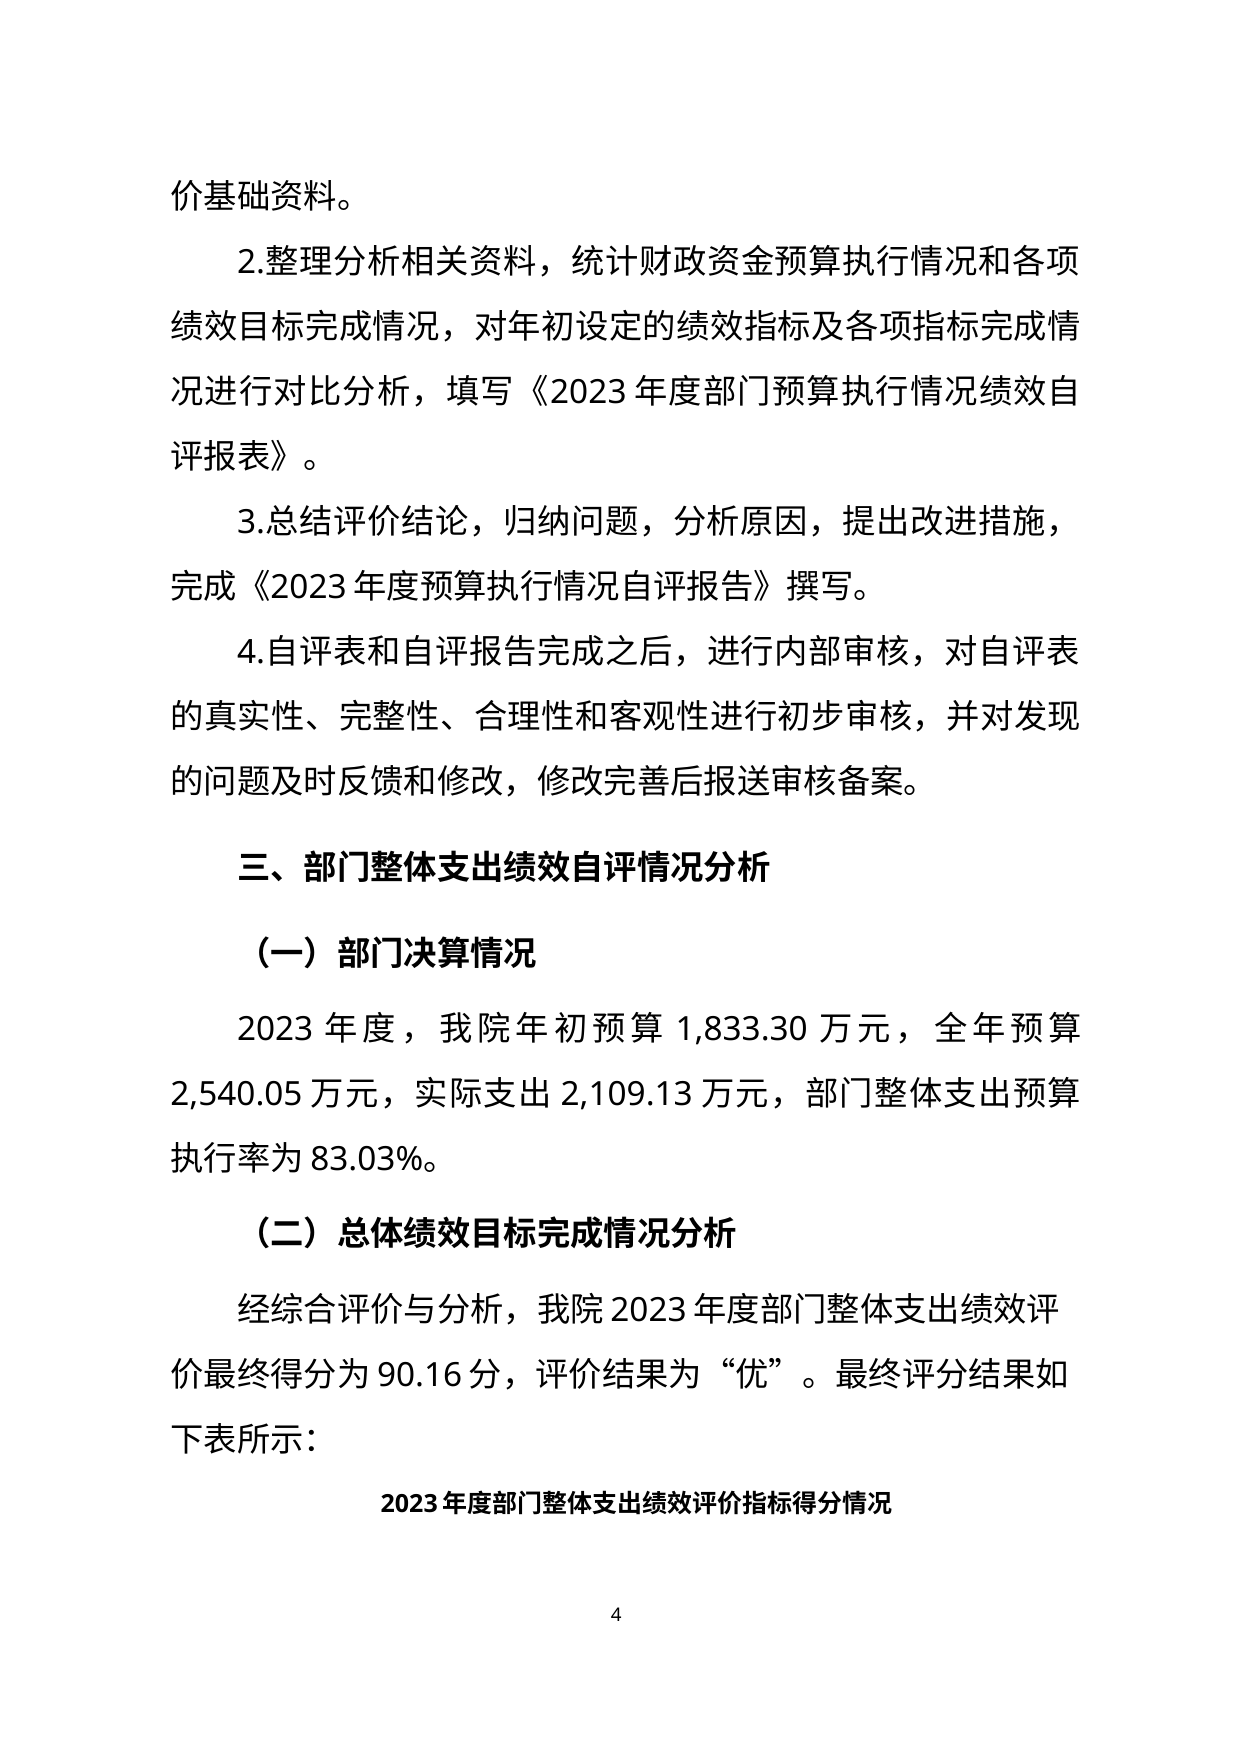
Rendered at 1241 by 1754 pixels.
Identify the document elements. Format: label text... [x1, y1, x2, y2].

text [170, 161, 1082, 226]
text 2023年度部门整体支出绩效评价指标得分情况 [170, 1469, 1082, 1534]
text 2.整理分析相关资料，统计财政资金预算执行情况和各项绩效目标完成情况，对年初设定的绩效指标及各项指标完成情况进行对比分析，填写《2023年度部门预算执行情况绩效自评报表》。 [170, 226, 1082, 486]
text 4.自评表和自评报告完成之后，进行内部审核，对自评表的真实性、完整性、合理性和客观性进行初步审核，并对发现的问题及时反馈和修改，修改完善后报送审核备案。 [170, 616, 1082, 811]
subtitle （二）总体绩效目标完成情况分析 [170, 1199, 1082, 1264]
text 经综合评价与分析，我院2023年度部门整体支出绩效评价最终得分为90.16分，评价结果为“优”。最终评分结果如下表所示： [170, 1274, 1082, 1469]
subtitle （一）部门决算情况 [170, 918, 1082, 983]
text 3.总结评价结论，归纳问题，分析原因，提出改进措施，完成《2023年度预算执行情况自评报告》撰写。 [170, 486, 1082, 616]
subtitle 三、部门整体支出绩效自评情况分析 [170, 832, 1082, 897]
text 2023年度，我院年初预算1,833.30万元，全年预算2,540.05万元，实际支出2,109.13万元，部门整体支出预算执行率为83.03%。 [170, 993, 1082, 1188]
